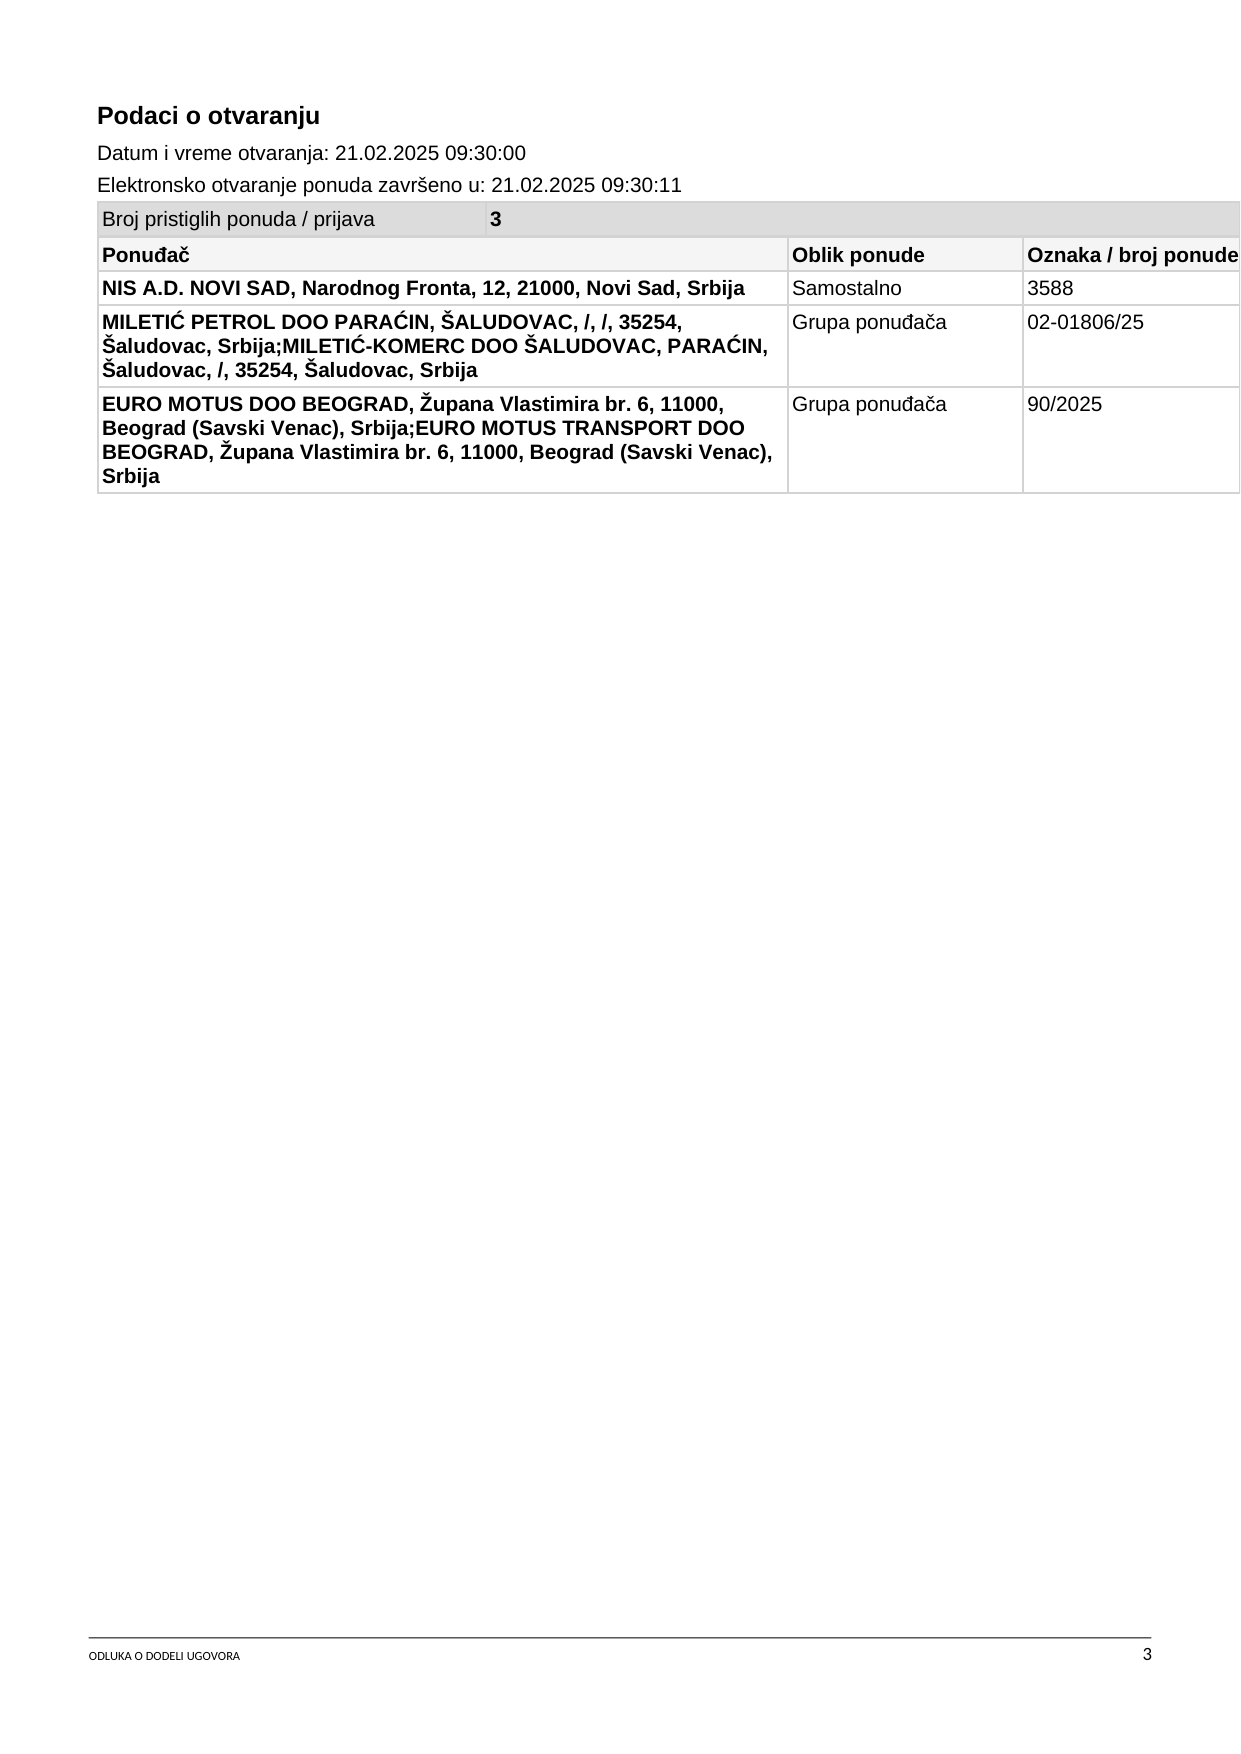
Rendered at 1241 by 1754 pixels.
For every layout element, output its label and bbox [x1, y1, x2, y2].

table_cell [89, 494, 1240, 500]
table_header [89, 97, 1240, 494]
